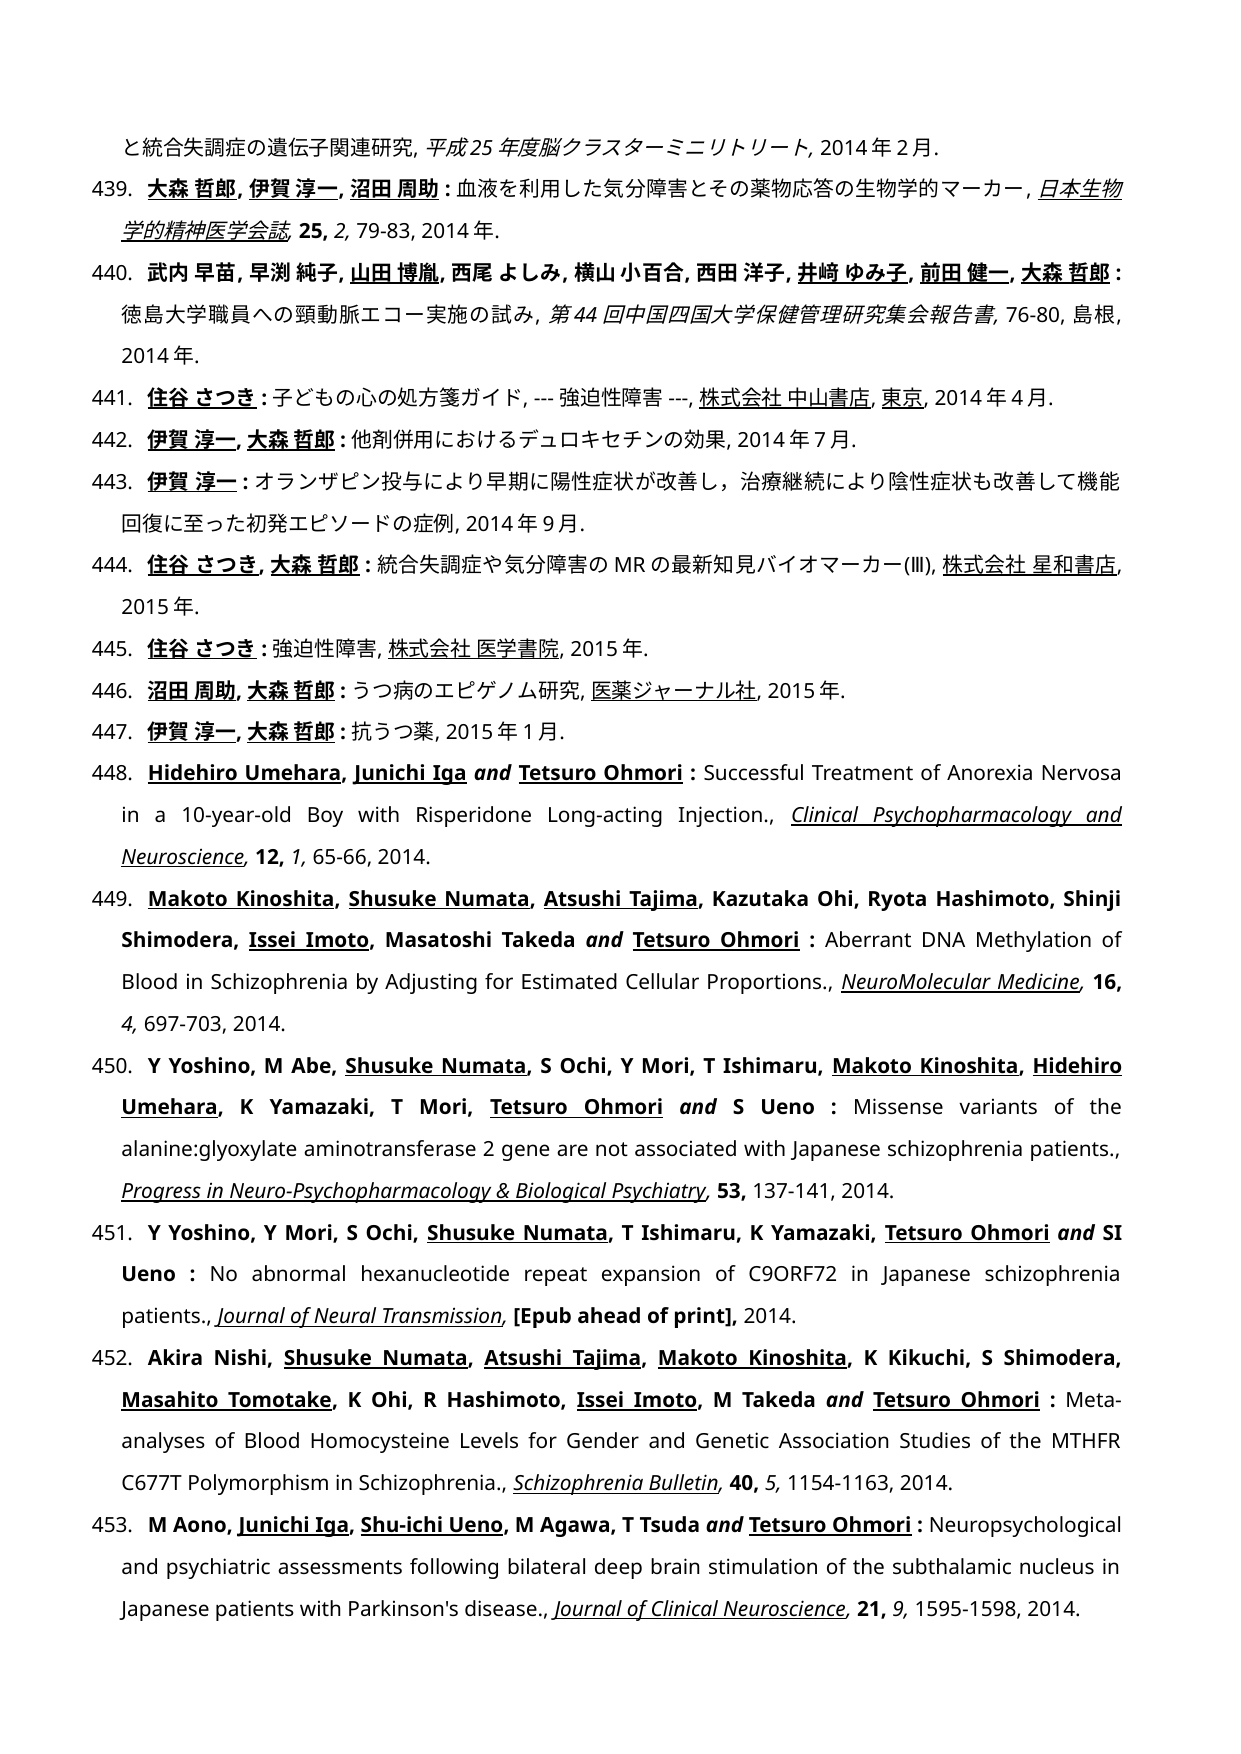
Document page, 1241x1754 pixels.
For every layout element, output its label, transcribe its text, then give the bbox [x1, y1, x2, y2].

list 伊賀 淳一, 大森 哲郎 : 他剤併用におけるデュロキセチンの効果, 2014年7月. [92, 417, 1122, 459]
list 沼田 周助, 大森 哲郎 : うつ病のエピゲノム研究, 医薬ジャーナル社, 2015年. [92, 668, 1122, 710]
list Y Yoshino, M Abe, Shusuke Numata, S Ochi, Y Mori, T Ishimaru, Makoto Kinoshita, Hidehiro Umehara, K Yamazaki, T Mori, Tetsuro Ohmori and S Ueno : Missense variants of the alanine:glyoxylate aminotransferase 2 gene are not associated with Japanese schizophrenia patients., Progress in Neuro-Psychopharmacology & Biological Psychiatry, 53, 137-141, 2014. [92, 1044, 1122, 1211]
list 住谷 さつき : 子どもの心の処方箋ガイド, --- 強迫性障害 ---, 株式会社 中山書店, 東京, 2014年4月. [92, 376, 1122, 417]
list 武内 早苗, 早渕 純子, 山田 博胤, 西尾 よしみ, 横山 小百合, 西田 洋子, 井﨑 ゆみ子, 前田 健一, 大森 哲郎 : 徳島大学職員への頸動脈エコー実施の試み, 第44回中国四国大学保健管理研究集会報告書, 76-80, 島根, 2014年. [92, 250, 1122, 376]
list 大森 哲郎, 伊賀 淳一, 沼田 周助 : 血液を利用した気分障害とその薬物応答の生物学的マーカー, 日本生物学的精神医学会誌, 25, 2, 79-83, 2014年. [92, 167, 1122, 250]
list 住谷 さつき, 大森 哲郎 : 統合失調症や気分障害のMRの最新知見バイオマーカー(Ⅲ), 株式会社 星和書店, 2015年. [92, 543, 1122, 626]
list Hidehiro Umehara, Junichi Iga and Tetsuro Ohmori : Successful Treatment of Anorexia Nervosa in a 10-year-old Boy with Risperidone Long-acting Injection., Clinical Psychopharmacology and Neuroscience, 12, 1, 65-66, 2014. [92, 752, 1122, 877]
list M Aono, Junichi Iga, Shu-ichi Ueno, M Agawa, T Tsuda and Tetsuro Ohmori : Neuropsychological and psychiatric assessments following bilateral deep brain stimulation of the subthalamic nucleus in Japanese patients with Parkinson's disease., Journal of Clinical Neuroscience, 21, 9, 1595-1598, 2014. [92, 1503, 1122, 1629]
list Makoto Kinoshita, Shusuke Numata, Atsushi Tajima, Kazutaka Ohi, Ryota Hashimoto, Shinji Shimodera, Issei Imoto, Masatoshi Takeda and Tetsuro Ohmori : Aberrant DNA Methylation of Blood in Schizophrenia by Adjusting for Estimated Cellular Proportions., NeuroMolecular Medicine, 16, 4, 697-703, 2014. [92, 877, 1122, 1044]
list Akira Nishi, Shusuke Numata, Atsushi Tajima, Makoto Kinoshita, K Kikuchi, S Shimodera, Masahito Tomotake, K Ohi, R Hashimoto, Issei Imoto, M Takeda and Tetsuro Ohmori : Meta-analyses of Blood Homocysteine Levels for Gender and Genetic Association Studies of the MTHFR C677T Polymorphism in Schizophrenia., Schizophrenia Bulletin, 40, 5, 1154-1163, 2014. [92, 1336, 1122, 1503]
list 伊賀 淳一 : オランザピン投与により早期に陽性症状が改善し，治療継続により陰性症状も改善して機能回復に至った初発エピソードの症例, 2014年9月. [92, 459, 1122, 543]
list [92, 125, 1122, 167]
list 住谷 さつき : 強迫性障害, 株式会社 医学書院, 2015年. [92, 626, 1122, 668]
list 伊賀 淳一, 大森 哲郎 : 抗うつ薬, 2015年1月. [92, 710, 1122, 752]
list Y Yoshino, Y Mori, S Ochi, Shusuke Numata, T Ishimaru, K Yamazaki, Tetsuro Ohmori and SI Ueno : No abnormal hexanucleotide repeat expansion of C9ORF72 in Japanese schizophrenia patients., Journal of Neural Transmission, [Epub ahead of print], 2014. [92, 1211, 1122, 1336]
